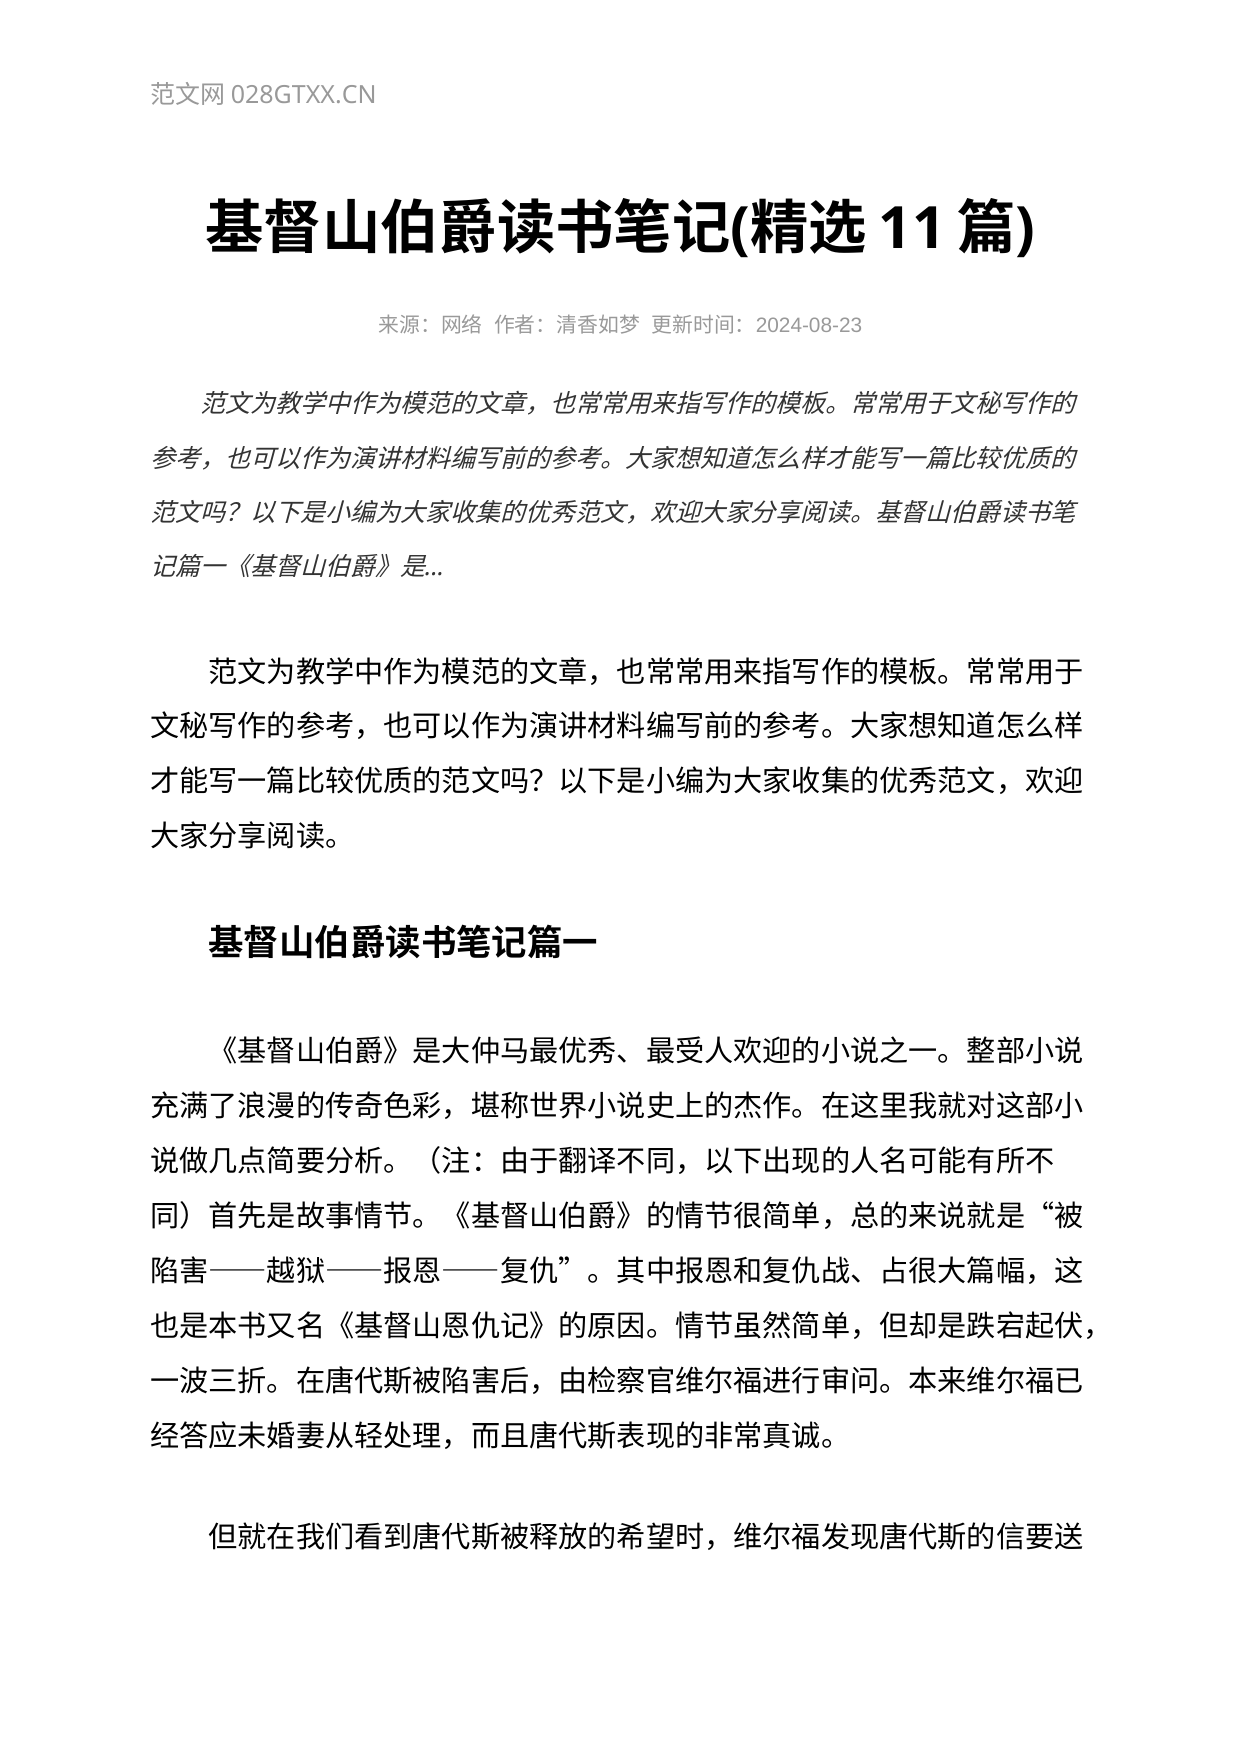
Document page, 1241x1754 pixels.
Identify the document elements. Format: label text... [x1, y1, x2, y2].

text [150, 1514, 1090, 1556]
text 范文为教学中作为模范的文章，也常常用来指写作的模板。常常用于文秘写作的参考，也可以作为演讲材料编写前的参考。大家想知道怎么样才能写一篇比较优质的范文吗？以下是小编为大家收集的优秀范文，欢迎大家分享阅读。基督山伯爵读书笔记篇一《基督山伯爵》是... [150, 384, 1090, 583]
subtitle 基督山伯爵读书笔记(精选11篇) [150, 181, 1090, 266]
text 范文为教学中作为模范的文章，也常常用来指写作的模板。常常用于文秘写作的参考，也可以作为演讲材料编写前的参考。大家想知道怎么样才能写一篇比较优质的范文吗？以下是小编为大家收集的优秀范文，欢迎大家分享阅读。 [150, 648, 1090, 855]
text 来源：网络 作者：清香如梦 更新时间：2024-08-23 [150, 313, 1090, 337]
text 《基督山伯爵》是大仲马最优秀、最受人欢迎的小说之一。整部小说充满了浪漫的传奇色彩，堪称世界小说史上的杰作。在这里我就对这部小说做几点简要分析。（注：由于翻译不同，以下出现的人名可能有所不同）首先是故事情节。《基督山伯爵》的情节很简单，总的来说就是“被陷害——越狱——报恩——复仇”。其中报恩和复仇战、占很大篇幅，这也是本书又名《基督山恩仇记》的原因。情节虽然简单，但却是跌宕起伏，一波三折。在唐代斯被陷害后，由检察官维尔福进行审问。本来维尔福已经答应未婚妻从轻处理，而且唐代斯表现的非常真诚。 [150, 1028, 1090, 1454]
text 基督山伯爵读书笔记篇一 [150, 914, 1090, 966]
